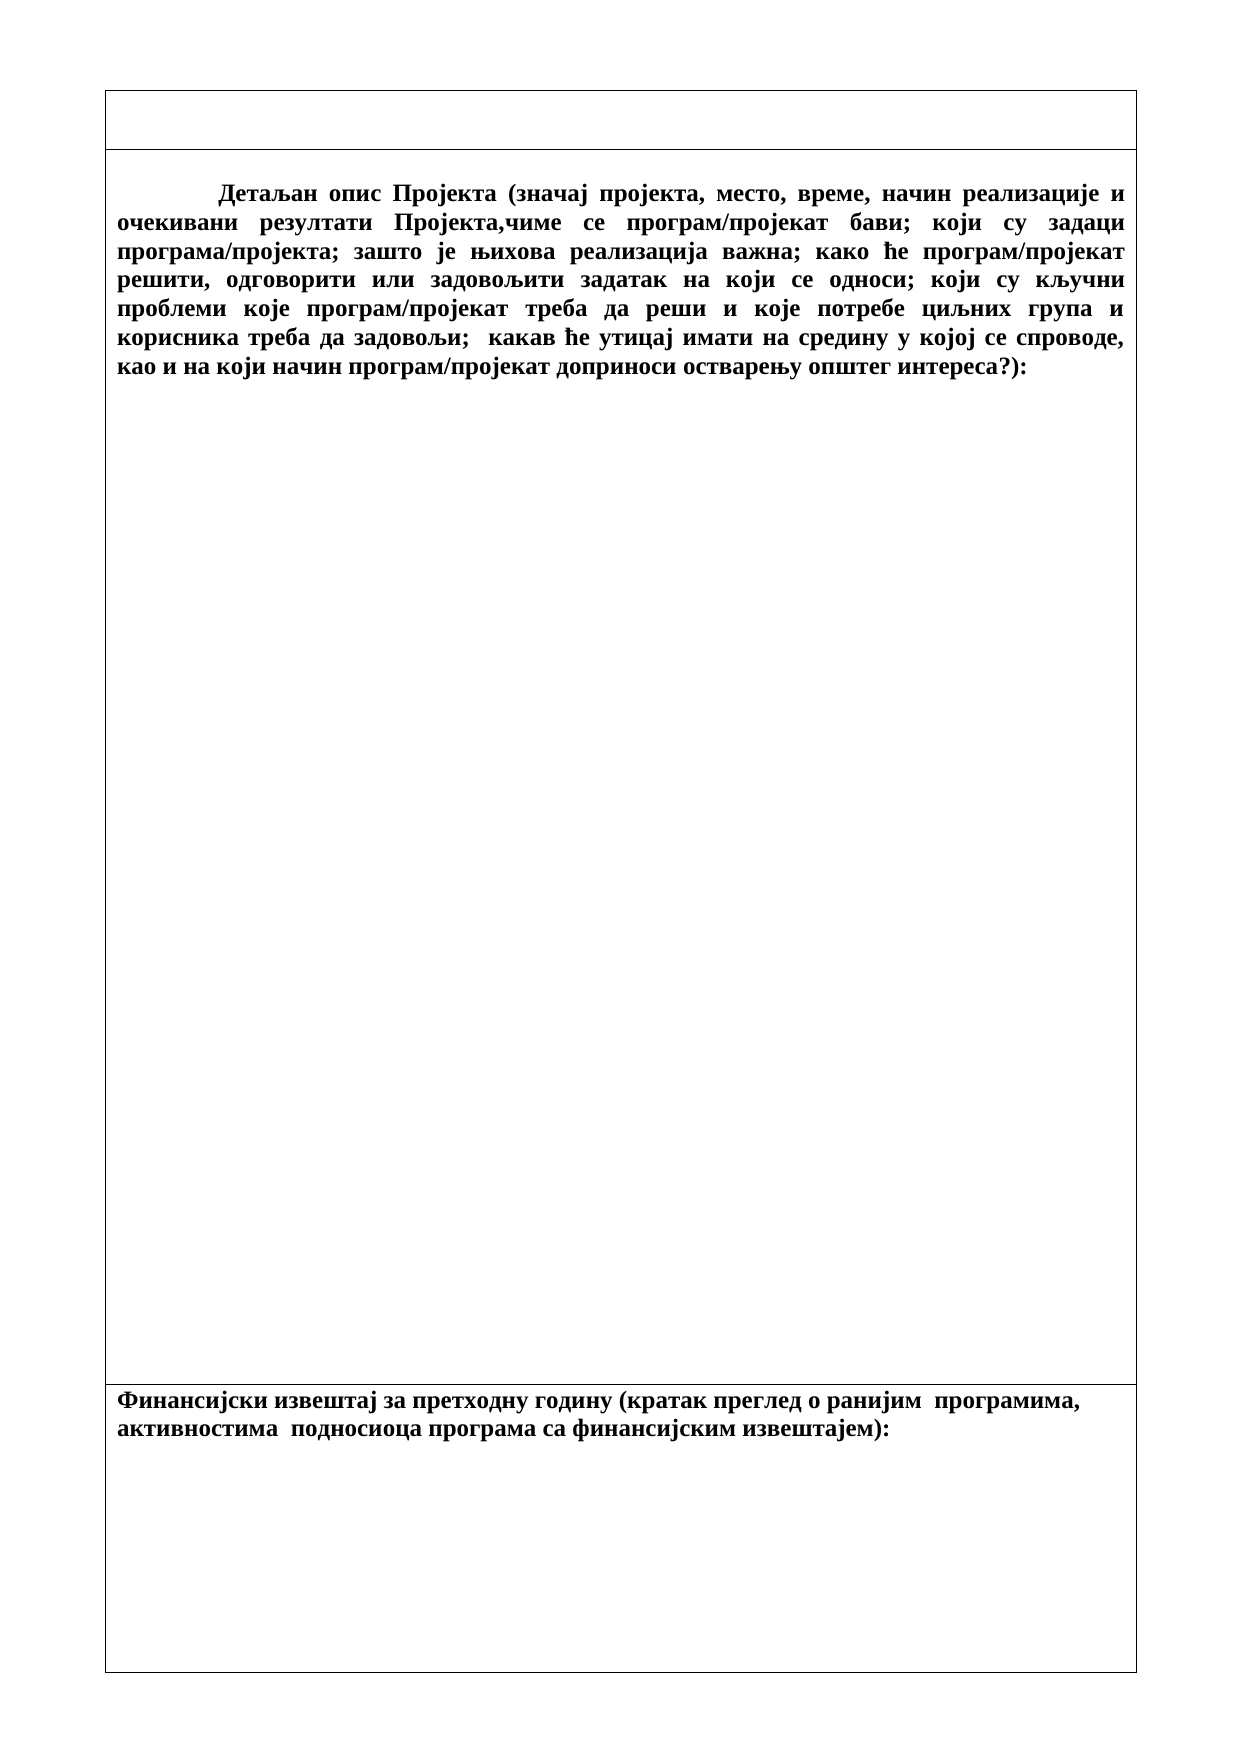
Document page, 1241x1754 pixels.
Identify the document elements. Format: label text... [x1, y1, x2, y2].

table_cell Детаљан опис Пројекта (значај пројекта, место, време, начин реализације и очекивани резултати Пројекта,чиме се програм/пројекат бави; који су задаци програма/пројекта; зашто је њихова реализација важна; како ће програм/пројекат решити, одговорити или задовољити задатак на који се односи; који су кључни проблеми које програм/пројекат треба да реши и које потребе циљних група и корисника треба да задовољи; какав ће утицај имати на средину у којој се спроводе, као и на који начин програм/пројекат доприноси остварењу општег интереса?): [106, 150, 1136, 1384]
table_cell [106, 91, 1136, 148]
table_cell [106, 1385, 1136, 1672]
